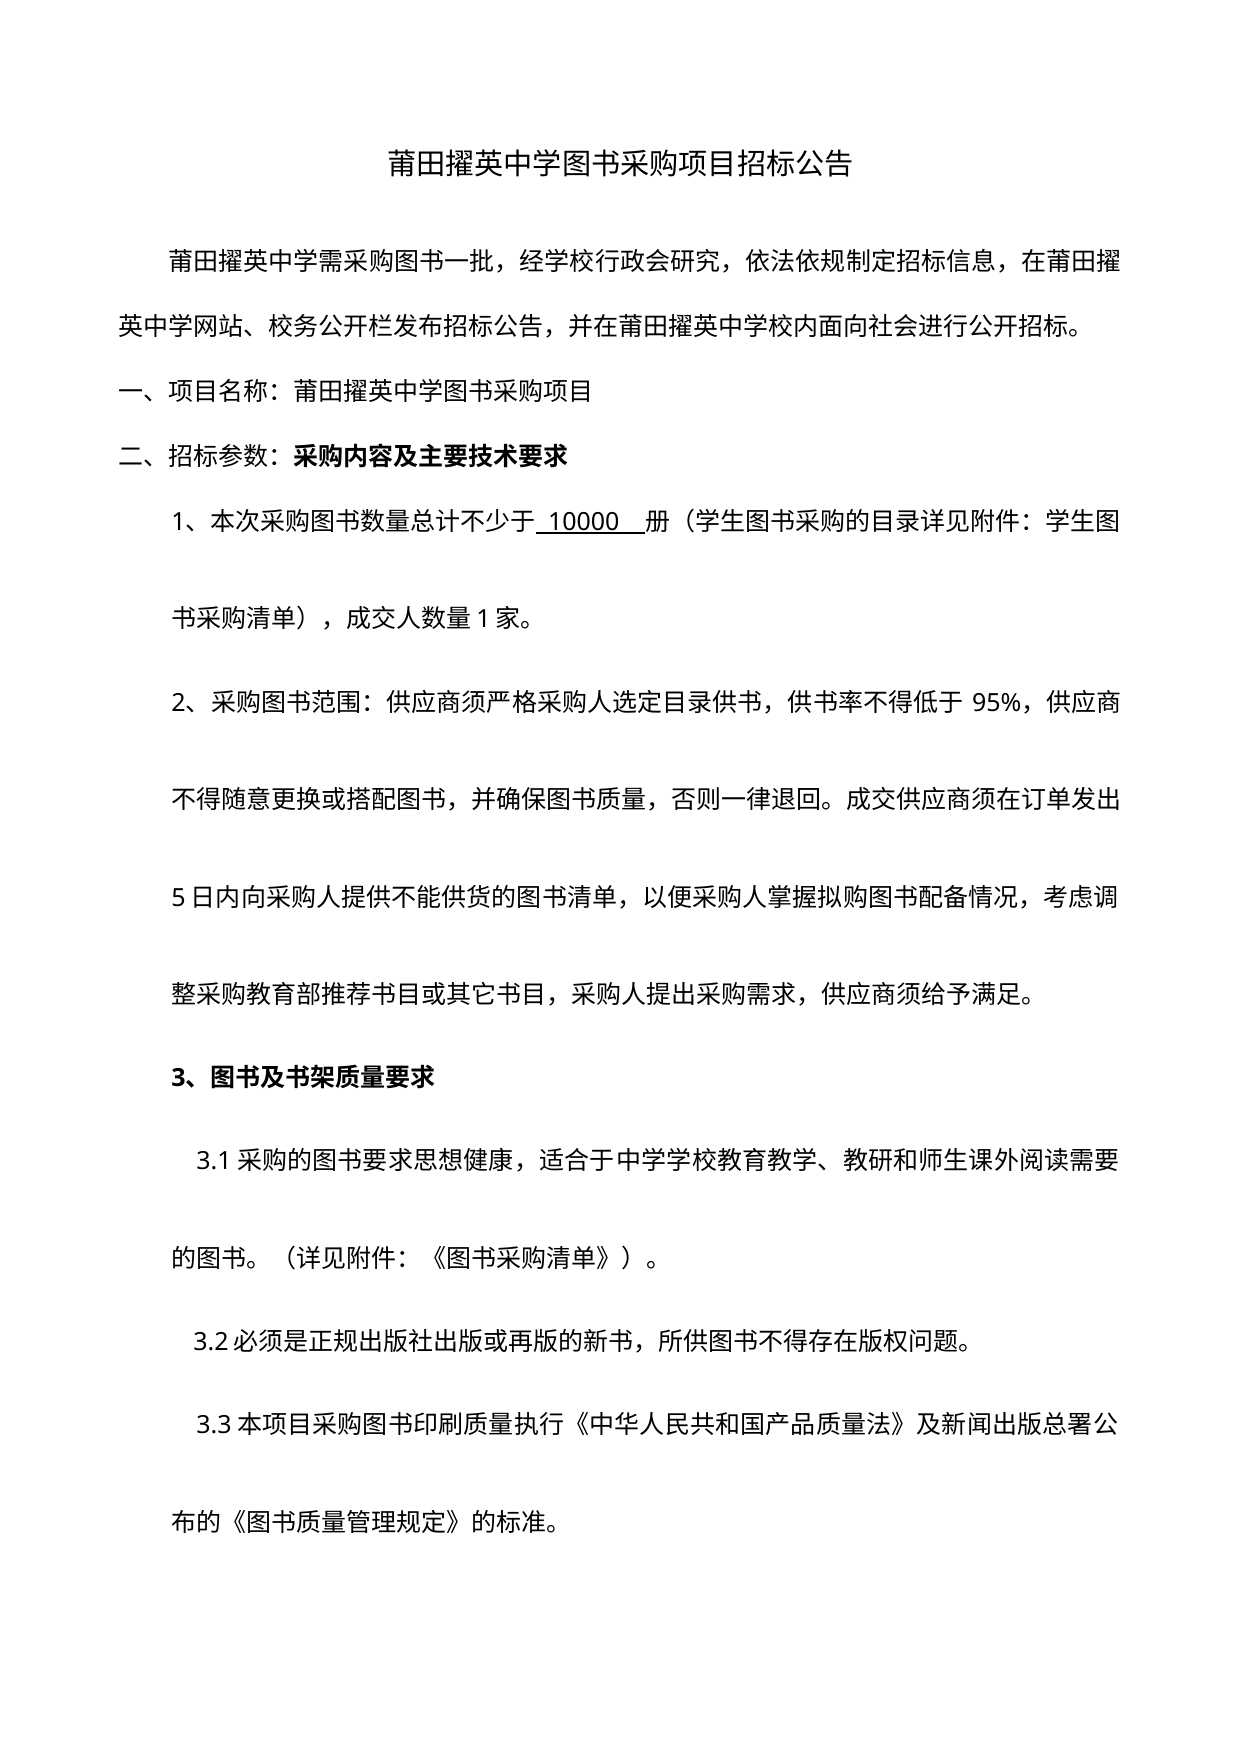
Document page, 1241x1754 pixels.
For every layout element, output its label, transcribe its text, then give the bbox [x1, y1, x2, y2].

text 一、项目名称：莆田擢英中学图书采购项目 [118, 357, 1122, 422]
list 2、采购图书范围：供应商须严格采购人选定目录供书，供书率不得低于95%，供应商不得随意更换或搭配图书，并确保图书质量，否则一律退回。成交供应商须在订单发出5日内向采购人提供不能供货的图书清单，以便采购人掌握拟购图书配备情况，考虑调整采购教育部推荐书目或其它书目，采购人提出采购需求，供应商须给予满足。 [171, 668, 1122, 1025]
list 3.3本项目采购图书印刷质量执行《中华人民共和国产品质量法》及新闻出版总署公布的《图书质量管理规定》的标准。 [171, 1390, 1122, 1553]
text 莆田擢英中学需采购图书一批，经学校行政会研究，依法依规制定招标信息，在莆田擢英中学网站、校务公开栏发布招标公告，并在莆田擢英中学校内面向社会进行公开招标。 [118, 227, 1122, 357]
list 3.2必须是正规出版社出版或再版的新书，所供图书不得存在版权问题。 [118, 1307, 1122, 1372]
text 莆田擢英中学图书采购项目招标公告 [118, 129, 1122, 194]
list 3、图书及书架质量要求 [171, 1043, 1122, 1108]
text 二、招标参数：采购内容及主要技术要求 [118, 422, 1122, 487]
list 3.1采购的图书要求思想健康，适合于中学学校教育教学、教研和师生课外阅读需要的图书。（详见附件：《图书采购清单》）。 [171, 1126, 1122, 1289]
list 1、本次采购图书数量总计不少于 10000 册（学生图书采购的目录详见附件：学生图书采购清单），成交人数量1家。 [171, 487, 1122, 649]
